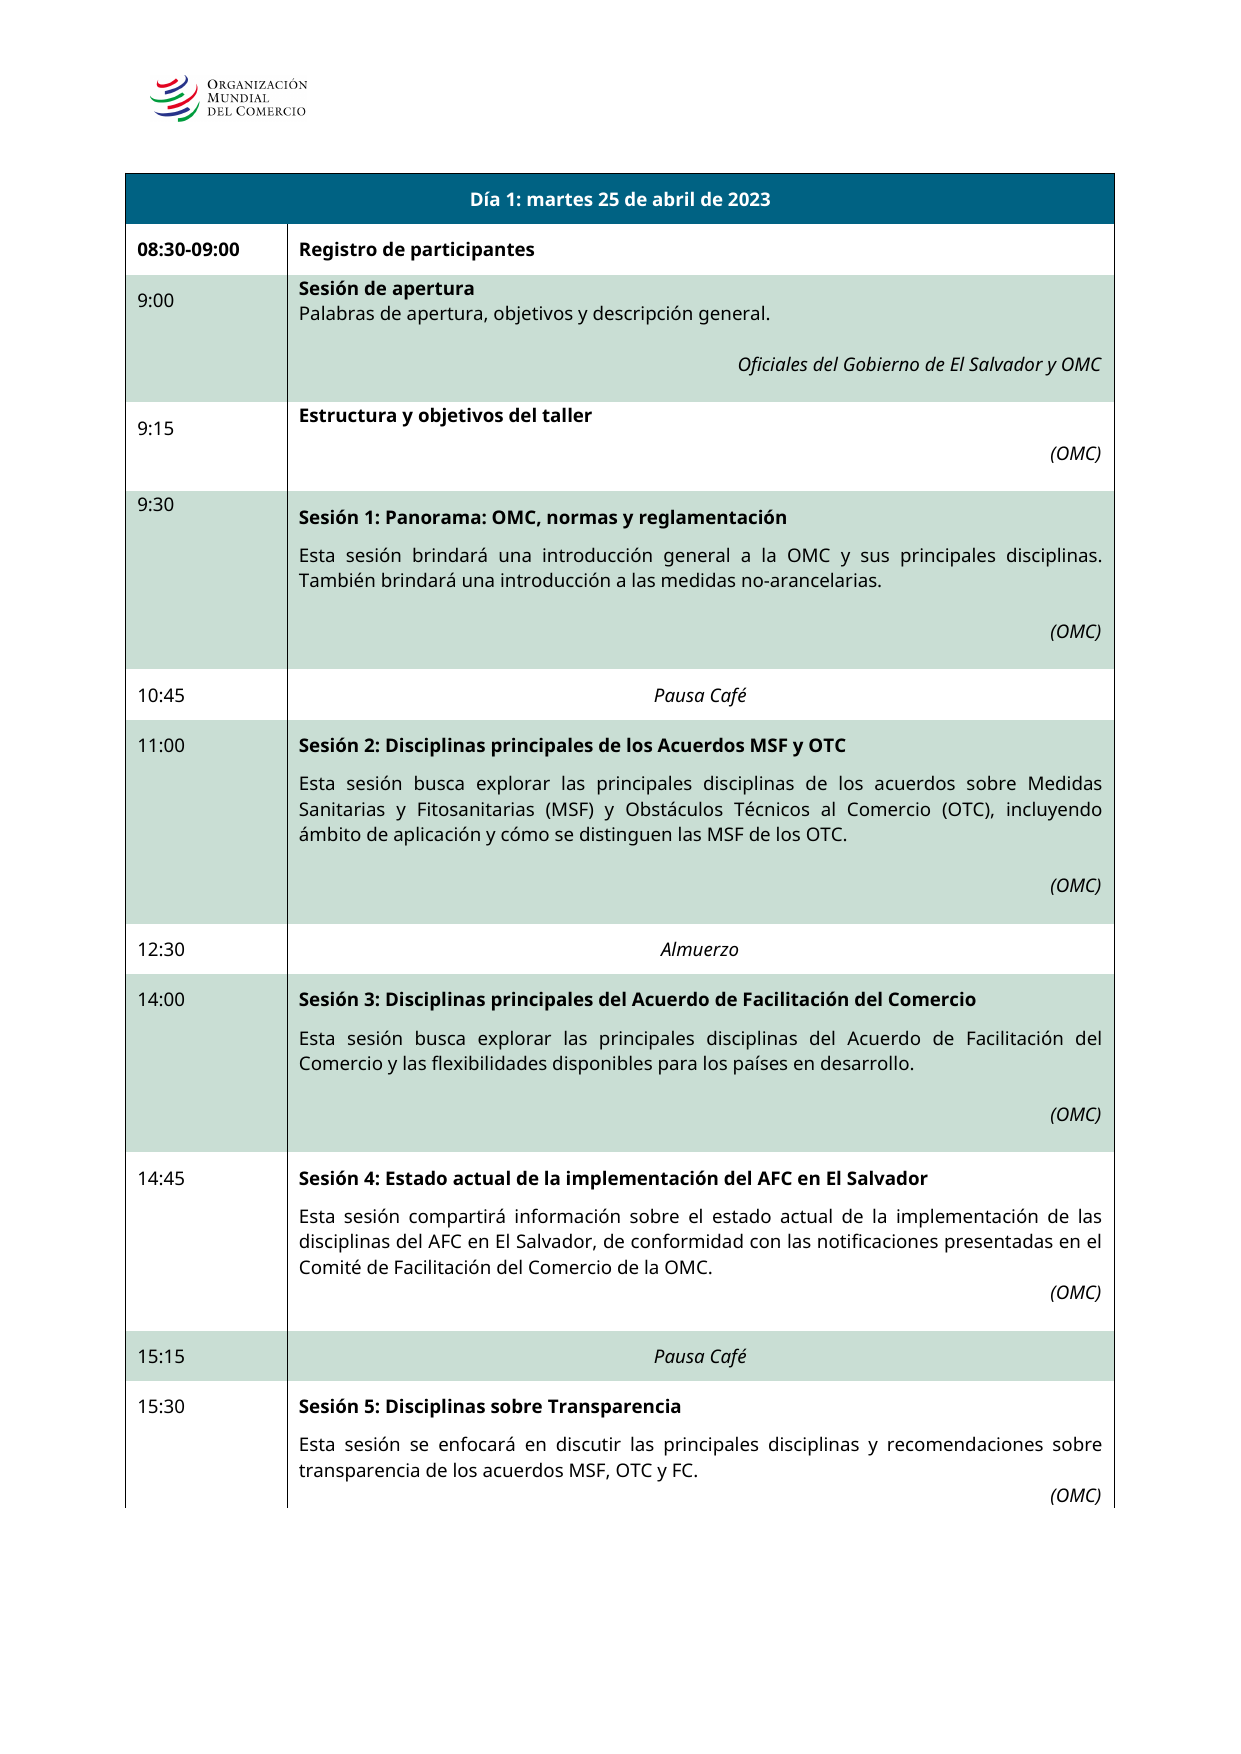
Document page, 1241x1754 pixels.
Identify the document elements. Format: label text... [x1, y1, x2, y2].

picture [150, 75, 308, 122]
table_cell Pausa Café [288, 1331, 1114, 1381]
table_cell Registro de participantes [288, 224, 1114, 275]
table_cell 15:15 [126, 1331, 287, 1381]
table_cell 11:00 [126, 720, 287, 924]
table_cell 08:30-09:00 [126, 224, 287, 275]
table_cell Almuerzo [288, 924, 1114, 974]
table_cell Sesión 5: Disciplinas sobre Transparencia Esta sesión se enfocará en discutir las principales disciplinas y recomendaciones sobre transparencia de los acuerdos MSF, OTC y FC. (OMC) [288, 1381, 1114, 1508]
table_cell Sesión 4: Estado actual de la implementación del AFC en El Salvador Esta sesión compartirá información sobre el estado actual de la implementación de las disciplinas del AFC en El Salvador, de conformidad con las notificaciones presentadas en el Comité de Facilitación del Comercio de la OMC. (OMC) [288, 1153, 1114, 1331]
table_cell 14:45 [126, 1153, 287, 1331]
table_cell Sesión 2: Disciplinas principales de los Acuerdos MSF y OTC Esta sesión busca explorar las principales disciplinas de los acuerdos sobre Medidas Sanitarias y Fitosanitarias (MSF) y Obstáculos Técnicos al Comercio (OTC), incluyendo ámbito de aplicación y cómo se distinguen las MSF de los OTC. (OMC) [288, 720, 1114, 924]
table_cell 14:00 [126, 974, 287, 1152]
table_cell Pausa Café [288, 670, 1114, 720]
table_cell 12:30 [126, 924, 287, 974]
table_cell Sesión 1: Panorama: OMC, normas y reglamentación Esta sesión brindará una introducción general a la OMC y sus principales disciplinas. También brindará una introducción a las medidas no-arancelarias. (OMC) [288, 491, 1114, 669]
table_cell 9:30 [126, 491, 287, 669]
table_header Día 1: martes 25 de abril de 2023 [126, 174, 1114, 224]
table_cell 10:45 [126, 670, 287, 720]
table_cell 9:15 [126, 403, 287, 491]
table_cell 15:30 [126, 1381, 287, 1508]
table_cell Estructura y objetivos del taller (OMC) [288, 403, 1114, 491]
table_cell Sesión 3: Disciplinas principales del Acuerdo de Facilitación del Comercio Esta sesión busca explorar las principales disciplinas del Acuerdo de Facilitación del Comercio y las flexibilidades disponibles para los países en desarrollo. (OMC) [288, 974, 1114, 1152]
table_cell 9:00 [126, 275, 287, 402]
table_cell Sesión de apertura Palabras de apertura, objetivos y descripción general. Oficiales del Gobierno de El Salvador y OMC [288, 275, 1114, 402]
